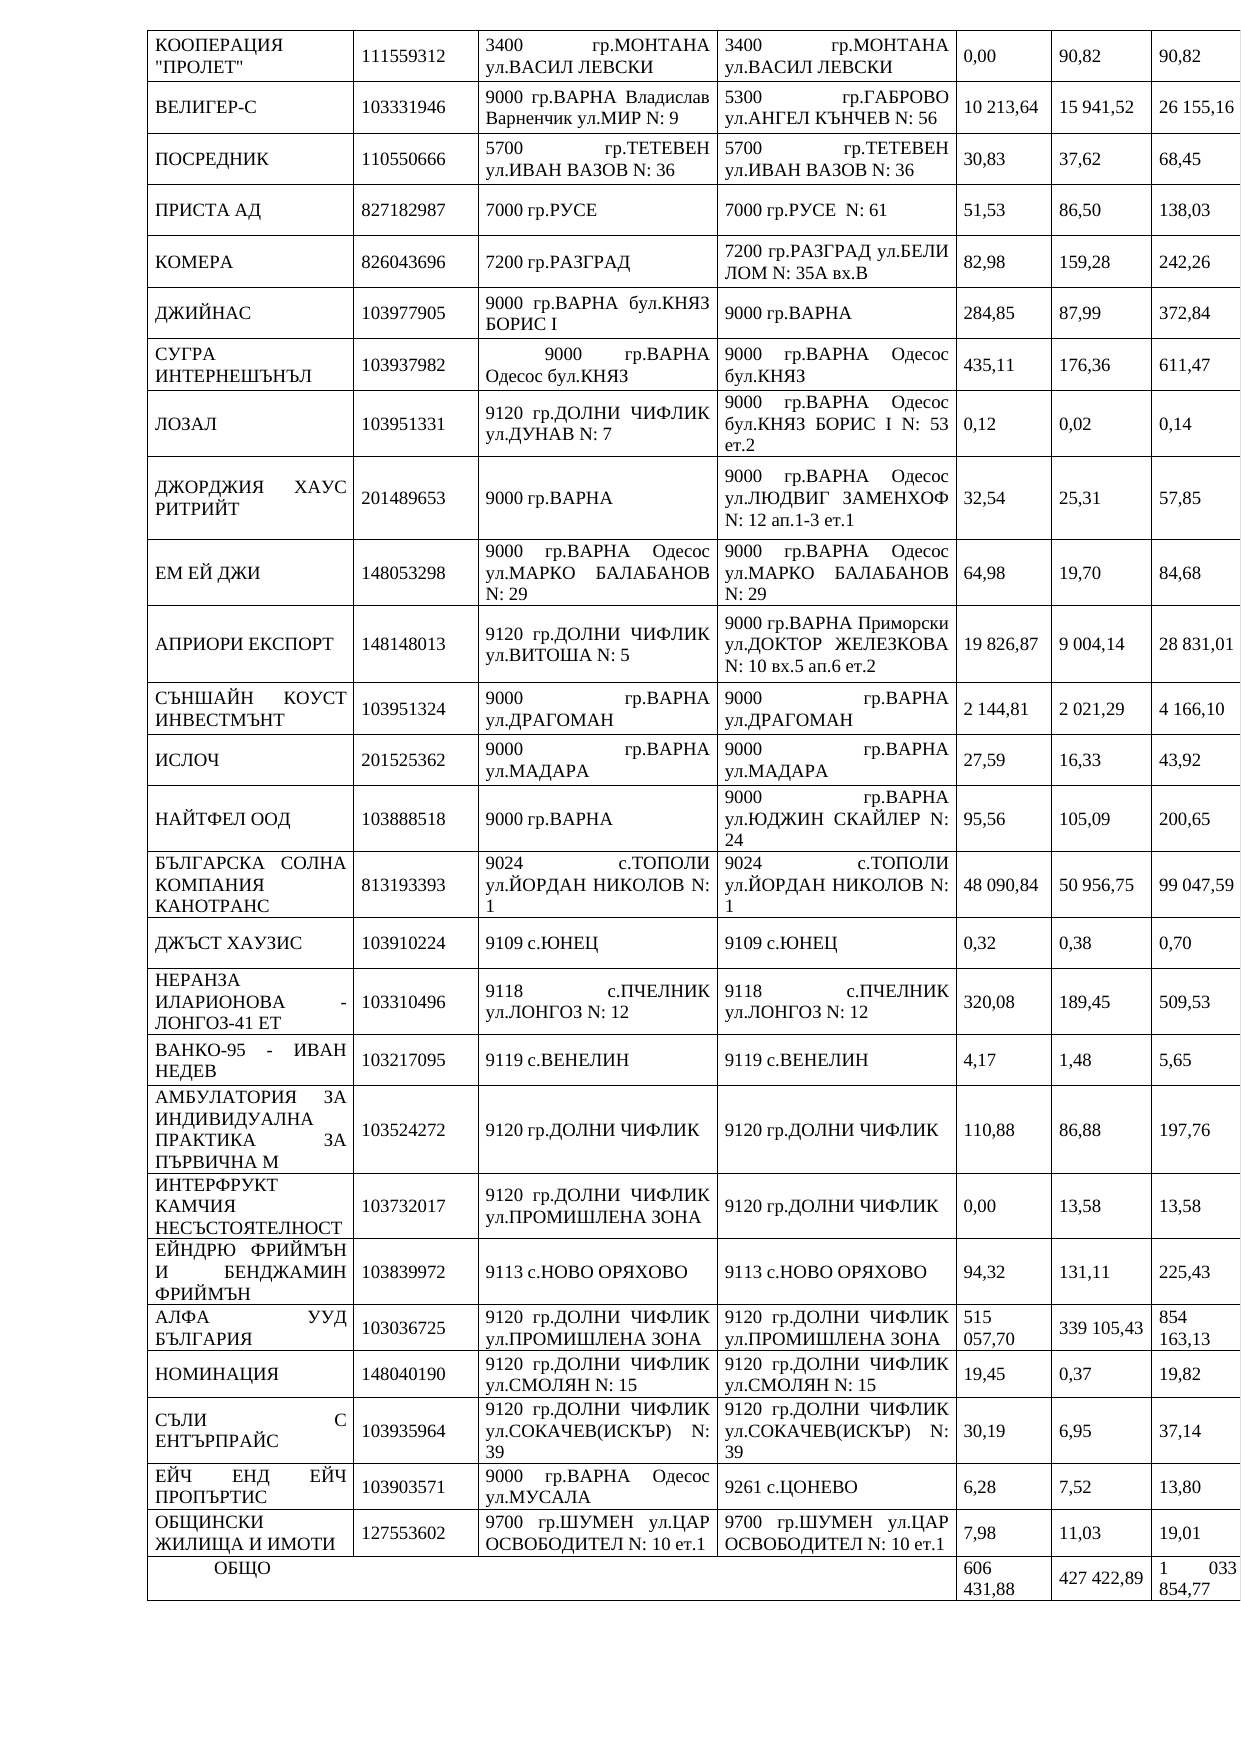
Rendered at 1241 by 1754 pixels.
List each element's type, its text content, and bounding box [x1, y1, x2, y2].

table_cell 9000 гр.ВАРНА Владислав Варненчик ул.МИР N: 9 [479, 82, 717, 132]
table_cell 103951324 [354, 683, 478, 734]
table_cell КООПЕРАЦИЯ "ПРОЛЕТ" [148, 31, 353, 81]
table_cell 103903571 [354, 1464, 478, 1509]
table_cell 90,82 [1152, 31, 1240, 81]
table_cell 9113 с.НОВО ОРЯХОВО [479, 1239, 717, 1304]
table_cell 103951331 [354, 391, 478, 456]
table_cell 9000 гр.ВАРНА Одесос ул.МУСАЛА [479, 1464, 717, 1509]
table_cell 103888518 [354, 786, 478, 851]
table_cell 339 105,43 [1052, 1305, 1151, 1350]
table_cell 9118 с.ПЧЕЛНИК ул.ЛОНГОЗ N: 12 [479, 969, 717, 1034]
table_cell 84,68 [1152, 540, 1240, 605]
table_cell 110,88 [957, 1086, 1051, 1172]
table_cell 5,65 [1152, 1035, 1240, 1085]
table_cell 242,26 [1152, 236, 1240, 287]
table_cell 9000 гр.ВАРНА ул.ЮДЖИН СКАЙЛЕР N: 24 [718, 786, 956, 851]
table_cell 9000 гр.ВАРНА Одесос ул.ЛЮДВИГ ЗАМЕНХОФ N: 12 ап.1-3 ет.1 [718, 457, 956, 539]
table_cell 9024 с.ТОПОЛИ ул.ЙОРДАН НИКОЛОВ N: 1 [479, 852, 717, 917]
table_cell 9119 с.ВЕНЕЛИН [479, 1035, 717, 1085]
table_cell 148148013 [354, 606, 478, 682]
table_cell 103732017 [354, 1174, 478, 1238]
table_cell 19,01 [1152, 1510, 1240, 1556]
table_cell 284,85 [957, 288, 1051, 338]
table_cell 9119 с.ВЕНЕЛИН [718, 1035, 956, 1085]
table_cell 2 144,81 [957, 683, 1051, 734]
table_cell 19 826,87 [957, 606, 1051, 682]
table_cell 197,76 [1152, 1086, 1240, 1172]
table_cell 19,70 [1052, 540, 1151, 605]
table_cell 9120 гр.ДОЛНИ ЧИФЛИК ул.ПРОМИШЛЕНА ЗОНА [718, 1305, 956, 1350]
table_cell 0,14 [1152, 391, 1240, 456]
table_cell 0,00 [957, 31, 1051, 81]
table_cell 19,82 [1152, 1351, 1240, 1397]
table_cell 9000 гр.ВАРНА Одесос бул.КНЯЗ [479, 339, 717, 390]
table_cell 90,82 [1052, 31, 1151, 81]
table_cell 9000 гр.ВАРНА [479, 457, 717, 539]
table_cell 9000 гр.ВАРНА ул.ДРАГОМАН [718, 683, 956, 734]
table_cell 13,80 [1152, 1464, 1240, 1509]
table_cell НОМИНАЦИЯ [148, 1351, 353, 1397]
table_cell 9000 гр.ВАРНА [718, 288, 956, 338]
table_cell 148040190 [354, 1351, 478, 1397]
table_cell 9000 гр.ВАРНА ул.ДРАГОМАН [479, 683, 717, 734]
table_cell 68,45 [1152, 134, 1240, 184]
table_cell НАЙТФЕЛ ООД [148, 786, 353, 851]
table_cell 606 431,88 [957, 1557, 1051, 1600]
table_cell 515 057,70 [957, 1305, 1051, 1350]
table_cell 9000 гр.ВАРНА ул.МАДАРА [479, 735, 717, 785]
table_cell 50 956,75 [1052, 852, 1151, 917]
table_cell 7200 гр.РАЗГРАД ул.БЕЛИ ЛОМ N: 35А вх.В [718, 236, 956, 287]
table_cell 10 213,64 [957, 82, 1051, 132]
table_cell 0,70 [1152, 918, 1240, 968]
table_cell 9120 гр.ДОЛНИ ЧИФЛИК ул.СОКАЧЕВ(ИСКЪР) N: 39 [718, 1398, 956, 1463]
table_cell ДЖОРДЖИЯ ХАУС РИТРИЙТ [148, 457, 353, 539]
table_cell 3400 гр.МОНТАНА ул.ВАСИЛ ЛЕВСКИ [718, 31, 956, 81]
table_cell КОМЕРА [148, 236, 353, 287]
table_cell 9000 гр.ВАРНА Одесос бул.КНЯЗ БОРИС I N: 53 ет.2 [718, 391, 956, 456]
table_cell 4 166,10 [1152, 683, 1240, 734]
table_cell 0,38 [1052, 918, 1151, 968]
table_cell ИНТЕРФРУКТ КАМЧИЯ НЕСЪСТОЯТЕЛНОСТ [148, 1174, 353, 1238]
table_cell 435,11 [957, 339, 1051, 390]
table_cell 131,11 [1052, 1239, 1151, 1304]
table_cell 9120 гр.ДОЛНИ ЧИФЛИК [718, 1086, 956, 1172]
table_cell 827182987 [354, 185, 478, 235]
table_cell 13,58 [1052, 1174, 1151, 1238]
table_cell 87,99 [1052, 288, 1151, 338]
table_cell 15 941,52 [1052, 82, 1151, 132]
table_cell 5700 гр.ТЕТЕВЕН ул.ИВАН ВАЗОВ N: 36 [718, 134, 956, 184]
table_cell СЪЛИ С ЕНТЪРПРАЙС [148, 1398, 353, 1463]
table_cell 6,95 [1052, 1398, 1151, 1463]
table_cell 0,12 [957, 391, 1051, 456]
table_cell ОБЩИНСКИ ЖИЛИЩА И ИМОТИ [148, 1510, 353, 1556]
table_cell 7000 гр.РУСЕ N: 61 [718, 185, 956, 235]
table_cell 1,48 [1052, 1035, 1151, 1085]
table_cell 9109 с.ЮНЕЦ [718, 918, 956, 968]
table_cell 103310496 [354, 969, 478, 1034]
table_cell 813193393 [354, 852, 478, 917]
table_cell 103524272 [354, 1086, 478, 1172]
table_cell 16,33 [1052, 735, 1151, 785]
table_cell 7000 гр.РУСЕ [479, 185, 717, 235]
table_cell 3400 гр.МОНТАНА ул.ВАСИЛ ЛЕВСКИ [479, 31, 717, 81]
table_cell 51,53 [957, 185, 1051, 235]
table_cell 9000 гр.ВАРНА Одесос ул.МАРКО БАЛАБАНОВ N: 29 [479, 540, 717, 605]
table_cell 30,83 [957, 134, 1051, 184]
table_cell ВАНКО-95 - ИВАН НЕДЕВ [148, 1035, 353, 1085]
table_cell 11,03 [1052, 1510, 1151, 1556]
table_cell ДЖИЙНАС [148, 288, 353, 338]
table_cell АПРИОРИ ЕКСПОРТ [148, 606, 353, 682]
table_cell ОБЩО [148, 1557, 956, 1600]
table_cell 9000 гр.ВАРНА Одесос ул.МАРКО БАЛАБАНОВ N: 29 [718, 540, 956, 605]
table_cell 110550666 [354, 134, 478, 184]
table_cell 320,08 [957, 969, 1051, 1034]
table_cell 37,14 [1152, 1398, 1240, 1463]
table_cell 0,00 [957, 1174, 1051, 1238]
table_cell 9120 гр.ДОЛНИ ЧИФЛИК ул.ПРОМИШЛЕНА ЗОНА [479, 1174, 717, 1238]
table_cell ИСЛОЧ [148, 735, 353, 785]
table_cell 200,65 [1152, 786, 1240, 851]
table_cell 13,58 [1152, 1174, 1240, 1238]
table_cell 95,56 [957, 786, 1051, 851]
table_cell 28 831,01 [1152, 606, 1240, 682]
table_cell 26 155,16 [1152, 82, 1240, 132]
table_cell 9120 гр.ДОЛНИ ЧИФЛИК ул.СМОЛЯН N: 15 [479, 1351, 717, 1397]
table_cell 138,03 [1152, 185, 1240, 235]
table_cell ЕЙЧ ЕНД ЕЙЧ ПРОПЪРТИС [148, 1464, 353, 1509]
table_cell СУГРА ИНТЕРНЕШЪНЪЛ [148, 339, 353, 390]
table_cell ВЕЛИГЕР-С [148, 82, 353, 132]
table_cell 6,28 [957, 1464, 1051, 1509]
table_cell 509,53 [1152, 969, 1240, 1034]
table_cell ДЖЪСТ ХАУЗИС [148, 918, 353, 968]
table_cell 43,92 [1152, 735, 1240, 785]
table_cell 94,32 [957, 1239, 1051, 1304]
table_cell 176,36 [1052, 339, 1151, 390]
table_cell 201489653 [354, 457, 478, 539]
table_cell 105,09 [1052, 786, 1151, 851]
table_cell 111559312 [354, 31, 478, 81]
table_cell 9024 с.ТОПОЛИ ул.ЙОРДАН НИКОЛОВ N: 1 [718, 852, 956, 917]
table_cell 9120 гр.ДОЛНИ ЧИФЛИК ул.ПРОМИШЛЕНА ЗОНА [479, 1305, 717, 1350]
table_cell 103937982 [354, 339, 478, 390]
table_cell 0,02 [1052, 391, 1151, 456]
table_cell 5300 гр.ГАБРОВО ул.АНГЕЛ КЪНЧЕВ N: 56 [718, 82, 956, 132]
table_cell 611,47 [1152, 339, 1240, 390]
table_cell ЕЙНДРЮ ФРИЙМЪН И БЕНДЖАМИН ФРИЙМЪН [148, 1239, 353, 1304]
table_cell 9000 гр.ВАРНА ул.МАДАРА [718, 735, 956, 785]
table_cell 99 047,59 [1152, 852, 1240, 917]
table_cell 148053298 [354, 540, 478, 605]
table_cell 103935964 [354, 1398, 478, 1463]
table_cell НЕРАНЗА ИЛАРИОНОВА - ЛОНГОЗ-41 ЕТ [148, 969, 353, 1034]
table_cell 5700 гр.ТЕТЕВЕН ул.ИВАН ВАЗОВ N: 36 [479, 134, 717, 184]
table_cell 9120 гр.ДОЛНИ ЧИФЛИК ул.ВИТОША N: 5 [479, 606, 717, 682]
table_cell 103910224 [354, 918, 478, 968]
table_cell 9109 с.ЮНЕЦ [479, 918, 717, 968]
table_cell 9120 гр.ДОЛНИ ЧИФЛИК ул.СМОЛЯН N: 15 [718, 1351, 956, 1397]
table_cell 32,54 [957, 457, 1051, 539]
table_cell 27,59 [957, 735, 1051, 785]
table_cell 9000 гр.ВАРНА Одесос бул.КНЯЗ [718, 339, 956, 390]
table_cell 9118 с.ПЧЕЛНИК ул.ЛОНГОЗ N: 12 [718, 969, 956, 1034]
table_cell 7200 гр.РАЗГРАД [479, 236, 717, 287]
table_cell 2 021,29 [1052, 683, 1151, 734]
table_cell СЪНШАЙН КОУСТ ИНВЕСТМЪНТ [148, 683, 353, 734]
table_cell 372,84 [1152, 288, 1240, 338]
table_cell 57,85 [1152, 457, 1240, 539]
table_cell 189,45 [1052, 969, 1151, 1034]
table_cell 9113 с.НОВО ОРЯХОВО [718, 1239, 956, 1304]
table_cell 9261 с.ЦОНЕВО [718, 1464, 956, 1509]
table_cell 9700 гр.ШУМЕН ул.ЦАР ОСВОБОДИТЕЛ N: 10 ет.1 [479, 1510, 717, 1556]
table_cell 103839972 [354, 1239, 478, 1304]
table_cell 9120 гр.ДОЛНИ ЧИФЛИК [718, 1174, 956, 1238]
table_cell 37,62 [1052, 134, 1151, 184]
table_cell 9 004,14 [1052, 606, 1151, 682]
table_cell 854 163,13 [1152, 1305, 1240, 1350]
table_cell 103331946 [354, 82, 478, 132]
table_cell 127553602 [354, 1510, 478, 1556]
table_cell 9120 гр.ДОЛНИ ЧИФЛИК [479, 1086, 717, 1172]
table_cell 826043696 [354, 236, 478, 287]
table_cell 30,19 [957, 1398, 1051, 1463]
table_cell 7,52 [1052, 1464, 1151, 1509]
table_cell ЛОЗАЛ [148, 391, 353, 456]
table_cell 64,98 [957, 540, 1051, 605]
table_cell 9120 гр.ДОЛНИ ЧИФЛИК ул.СОКАЧЕВ(ИСКЪР) N: 39 [479, 1398, 717, 1463]
table_cell ПРИСТА АД [148, 185, 353, 235]
table_cell 9000 гр.ВАРНА бул.КНЯЗ БОРИС I [479, 288, 717, 338]
table_cell БЪЛГАРСКА СОЛНА КОМПАНИЯ КАНОТРАНС [148, 852, 353, 917]
table_cell 9000 гр.ВАРНА [479, 786, 717, 851]
table_cell 82,98 [957, 236, 1051, 287]
table_cell 1 033 854,77 [1152, 1557, 1240, 1600]
table_cell 0,37 [1052, 1351, 1151, 1397]
table_cell 201525362 [354, 735, 478, 785]
table_cell 86,50 [1052, 185, 1151, 235]
table_cell 159,28 [1052, 236, 1151, 287]
table_cell 19,45 [957, 1351, 1051, 1397]
table_cell ЕМ ЕЙ ДЖИ [148, 540, 353, 605]
table_cell 9120 гр.ДОЛНИ ЧИФЛИК ул.ДУНАВ N: 7 [479, 391, 717, 456]
table_cell 25,31 [1052, 457, 1151, 539]
table_cell ПОСРЕДНИК [148, 134, 353, 184]
table_cell АЛФА УУД БЪЛГАРИЯ [148, 1305, 353, 1350]
table_cell 427 422,89 [1052, 1557, 1151, 1600]
table_cell 9700 гр.ШУМЕН ул.ЦАР ОСВОБОДИТЕЛ N: 10 ет.1 [718, 1510, 956, 1556]
table_cell 103036725 [354, 1305, 478, 1350]
table_cell АМБУЛАТОРИЯ ЗА ИНДИВИДУАЛНА ПРАКТИКА ЗА ПЪРВИЧНА М [148, 1086, 353, 1172]
table_cell 103977905 [354, 288, 478, 338]
table_cell 0,32 [957, 918, 1051, 968]
table_cell 103217095 [354, 1035, 478, 1085]
table_cell 7,98 [957, 1510, 1051, 1556]
table_cell 225,43 [1152, 1239, 1240, 1304]
table_cell 4,17 [957, 1035, 1051, 1085]
table_cell 48 090,84 [957, 852, 1051, 917]
table_cell 9000 гр.ВАРНА Приморски ул.ДОКТОР ЖЕЛЕЗКОВА N: 10 вх.5 ап.6 ет.2 [718, 606, 956, 682]
table_cell 86,88 [1052, 1086, 1151, 1172]
